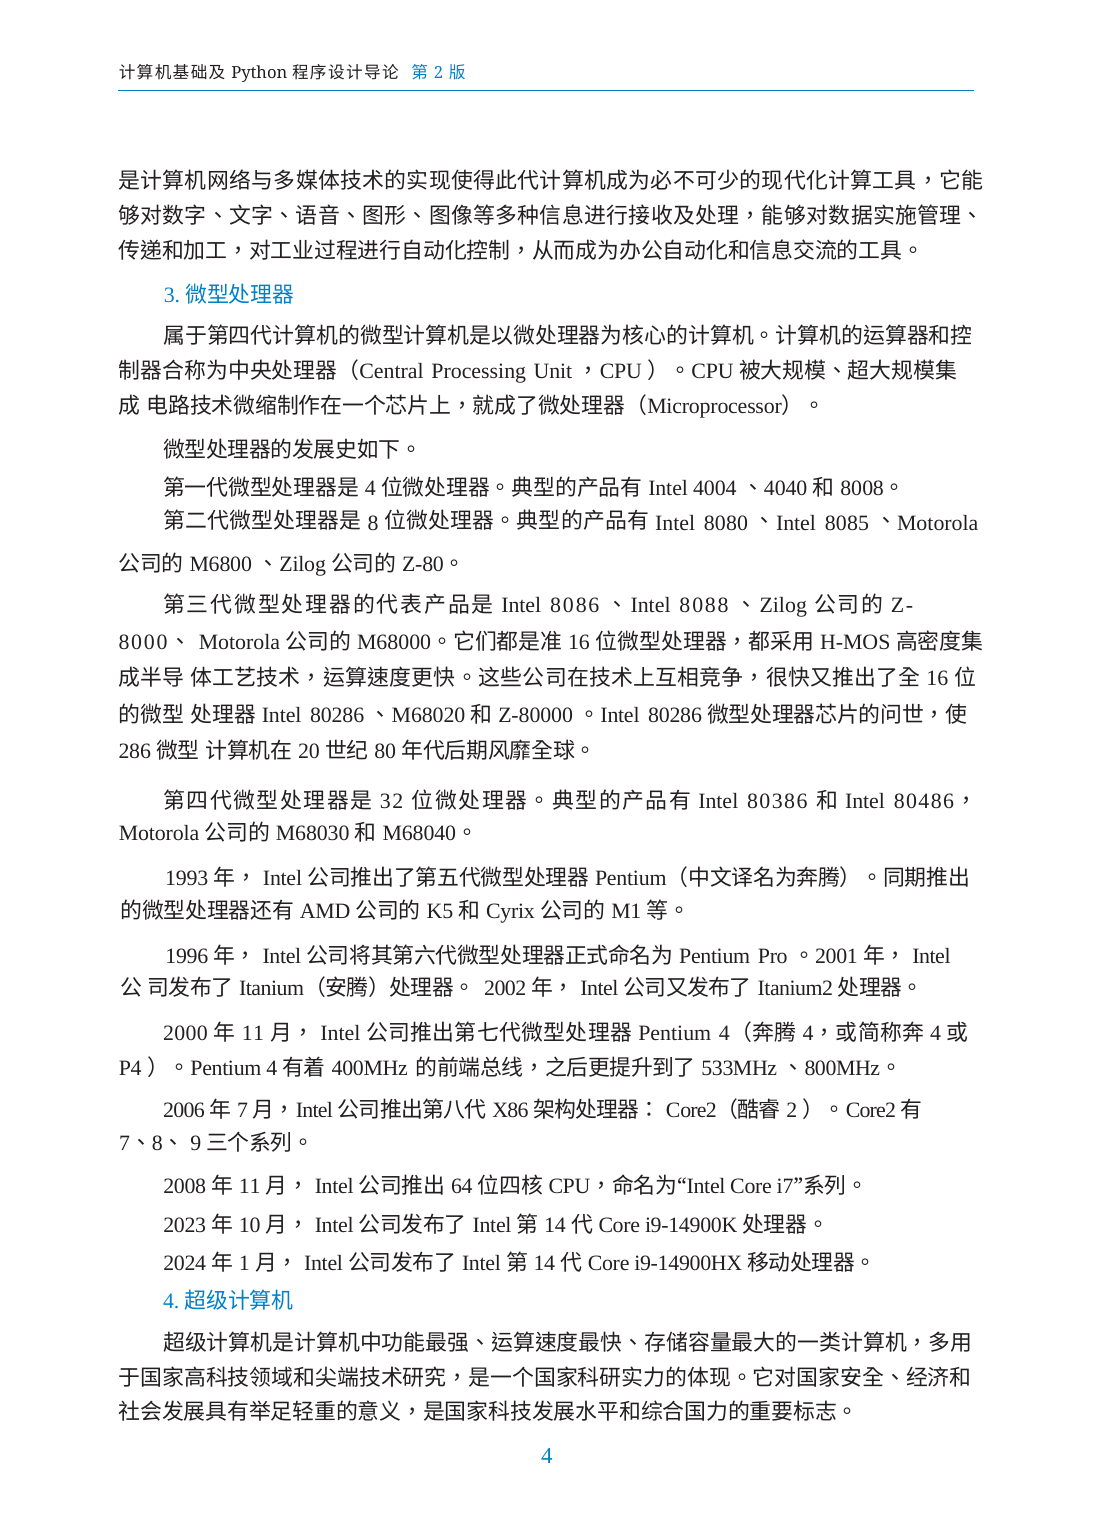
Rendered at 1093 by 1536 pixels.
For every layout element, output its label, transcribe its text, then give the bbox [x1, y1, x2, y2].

text 2024 年 1 月， Intel 公司发布了 Intel 第 14 代 Core i9-14900HX 移动处理器。 [163, 1249, 983, 1276]
text 2006 年 7 月，Intel 公司推出第八代 X86 架构处理器： Core2（酷睿 2 ）。Core2 有 7、8、 9 三个系列。 [119, 1094, 983, 1157]
text 第一代微型处理器是 4 位微处理器。典型的产品有 Intel 4004 、4040 和 8008。 [163, 475, 983, 501]
text 3. 微型处理器 [163, 282, 983, 307]
text 第三代微型处理器的代表产品是 Intel 8086 、Intel 8088 、Zilog 公司的 Z-8000、 Motorola 公司的 M68000。它们都是准 16 位微型处理器，都采用 H-MOS 高密度集成半导 体工艺技术，运算速度更快。这些公司在技术上互相竞争，很快又推出了全 16 位的微型 处理器 Intel 80286 、M68020 和 Z-80000 。Intel 80286 微型处理器芯片的问世，使 286 微型 计算机在 20 世纪 80 年代后期风靡全球。 [118, 589, 983, 765]
text 4. 超级计算机 [163, 1288, 983, 1314]
text 第二代微型处理器是 8 位微处理器。典型的产品有 Intel 8080 、Intel 8085 、Motorola [163, 513, 983, 551]
text 属于第四代计算机的微型计算机是以微处理器为核心的计算机。计算机的运算器和控 制器合称为中央处理器（Central Processing Unit ，CPU ）。CPU 被大规模、超大规模集成 电路技术微缩制作在一个芯片上，就成了微处理器（Microprocessor）。 [118, 320, 974, 420]
text 1993 年， Intel 公司推出了第五代微型处理器 Pentium（中文译名为奔腾）。同期推出 的微型处理器还有 AMD 公司的 K5 和 Cyrix 公司的 M1 等。 [120, 862, 972, 924]
text 超级计算机是计算机中功能最强、运算速度最快、存储容量最大的一类计算机，多用 于国家高科技领域和尖端技术研究，是一个国家科研实力的体现。它对国家安全、经济和 社会发展具有举足轻重的意义，是国家科技发展水平和综合国力的重要标志。 [118, 1327, 973, 1426]
text 是计算机网络与多媒体技术的实现使得此代计算机成为必不可少的现代化计算工具，它能 够对数字、文字、语音、图形、图像等多种信息进行接收及处理，能够对数据实施管理、 传递和加工，对工业过程进行自动化控制，从而成为办公自动化和信息交流的工具。 [118, 165, 983, 264]
text 2023 年 10 月， Intel 公司发布了 Intel 第 14 代 Core i9-14900K 处理器。 [163, 1211, 983, 1237]
text 2008 年 11 月， Intel 公司推出 64 位四核 CPU，命名为“Intel Core i7”系列。 [163, 1172, 983, 1199]
text 微型处理器的发展史如下。 [163, 437, 983, 462]
text 1996 年， Intel 公司将其第六代微型处理器正式命名为 Pentium Pro 。2001 年， Intel 公 司发布了 Itanium（安腾）处理器。 2002 年， Intel 公司又发布了 Itanium2 处理器。 [120, 939, 974, 1002]
text 第四代微型处理器是 32 位微处理器。典型的产品有 Intel 80386 和 Intel 80486， Motorola 公司的 M68030 和 M68040。 [118, 784, 982, 847]
text 2000 年 11 月， Intel 公司推出第七代微型处理器 Pentium 4（奔腾 4，或简称奔 4 或 P4 ）。Pentium 4 有着 400MHz 的前端总线，之后更提升到了 533MHz 、800MHz。 [118, 1017, 974, 1081]
text 公司的 M6800 、Zilog 公司的 Z-80。 [118, 552, 983, 577]
